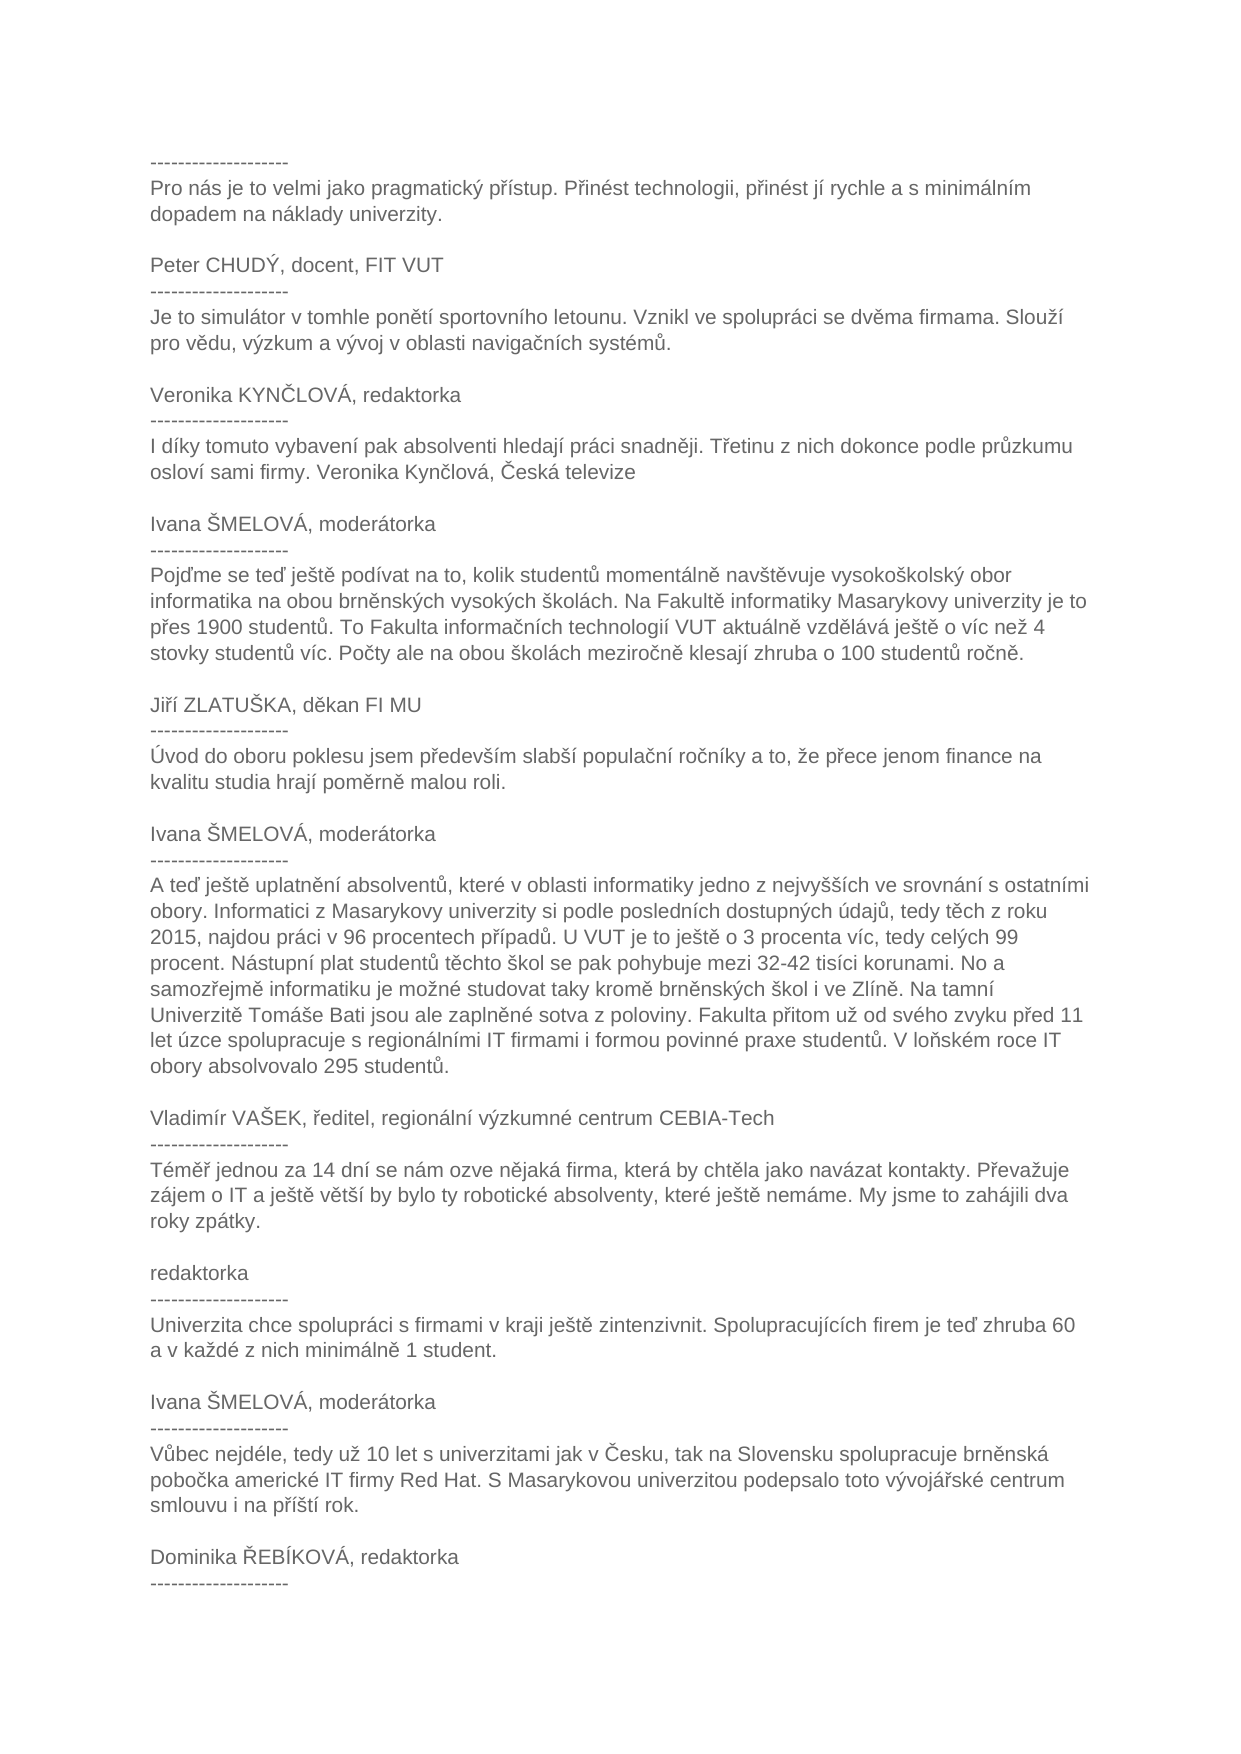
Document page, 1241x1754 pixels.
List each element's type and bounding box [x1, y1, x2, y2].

text [150, 897, 1090, 1595]
text [150, 150, 1090, 873]
